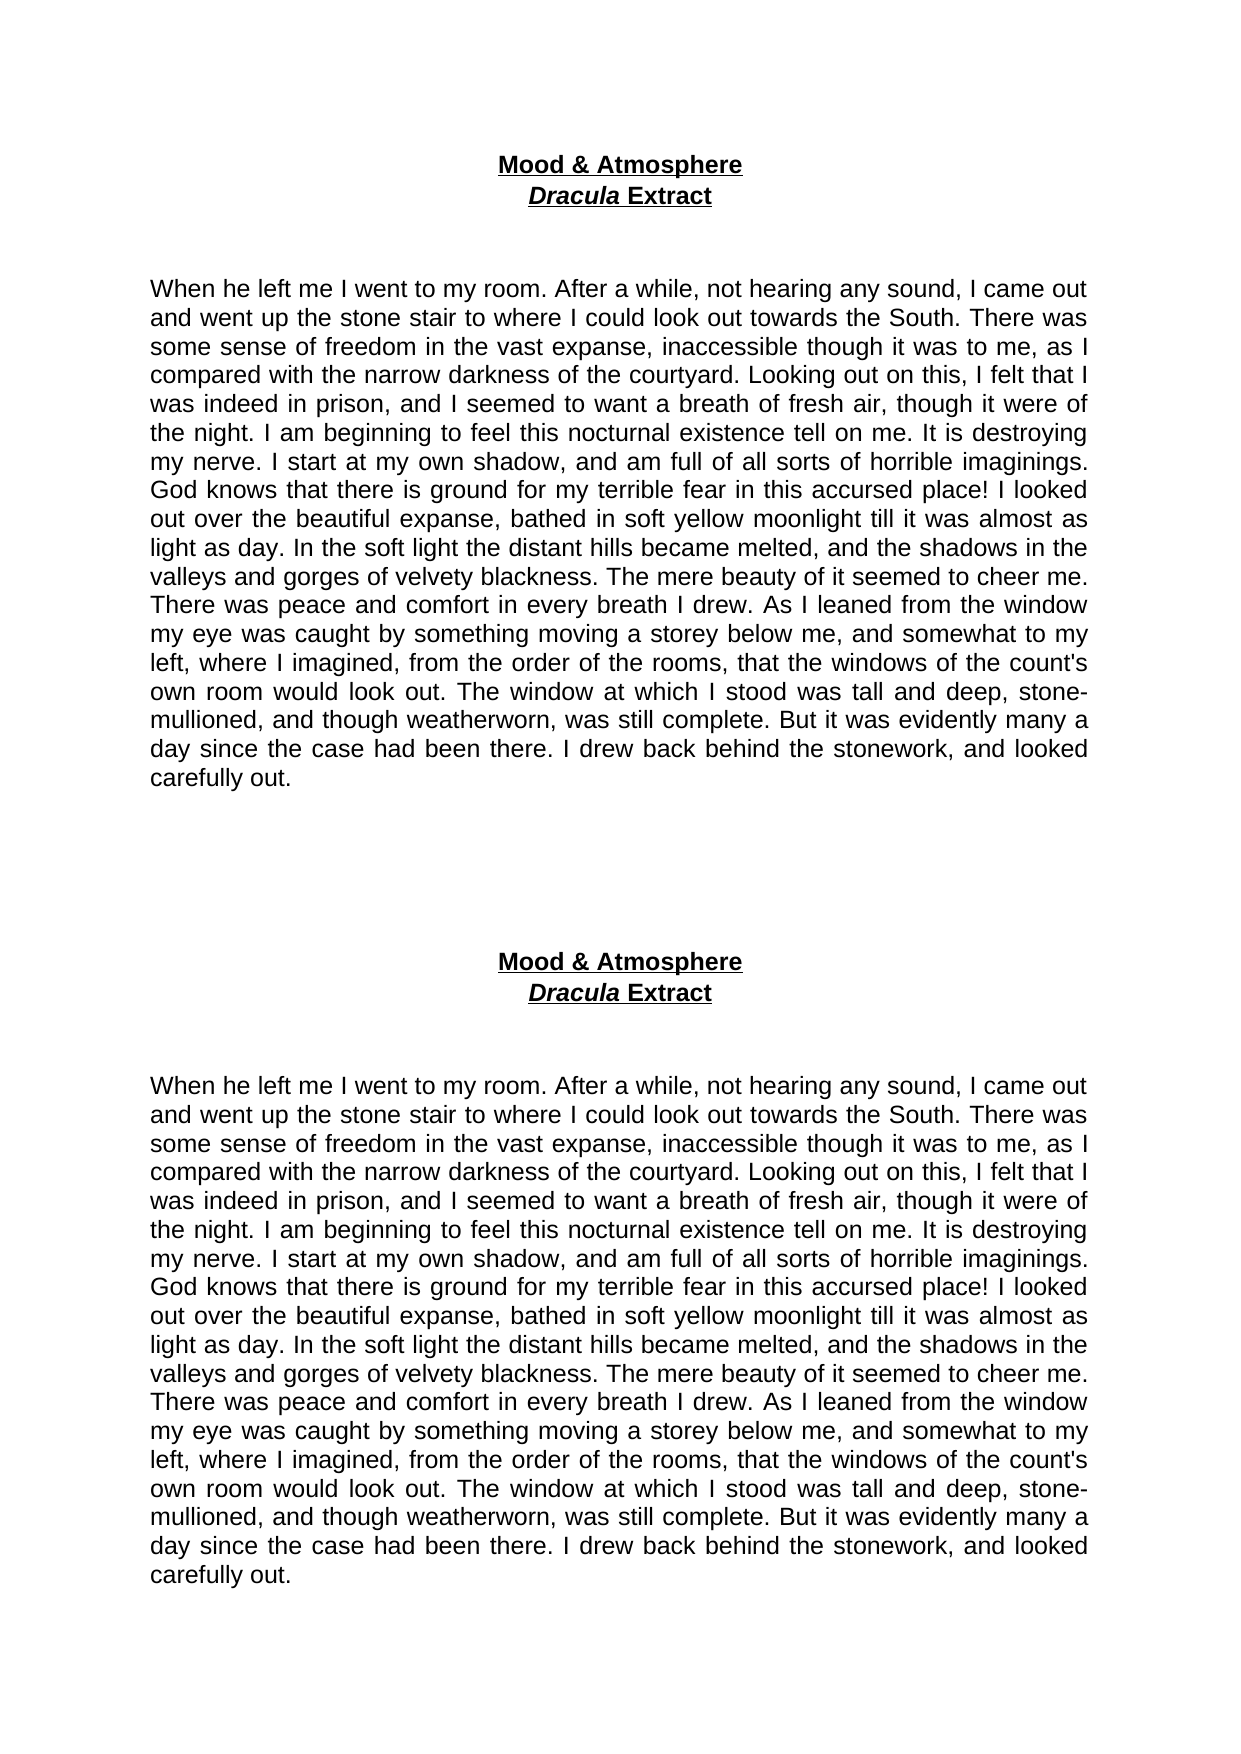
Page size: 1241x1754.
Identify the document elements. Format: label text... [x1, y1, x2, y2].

text Dracula Extract [150, 181, 1090, 210]
text Mood & Atmosphere [150, 150, 1090, 179]
text When he left me I went to my room. After a while, not hearing any sound, I came out and went up the stone stair to where I could look out towards the South. There was some sense of freedom in the vast expanse, inaccessible though it was to me, as I compared with the narrow darkness of the courtyard. Looking out on this, I felt that I was indeed in prison, and I seemed to want a breath of fresh air, though it were of the night. I am beginning to feel this nocturnal existence tell on me. It is destroying my nerve. I start at my own shadow, and am full of all sorts of horrible imaginings. God knows that there is ground for my terrible fear in this accursed place! I looked out over the beautiful expanse, bathed in soft yellow moonlight till it was almost as light as day. In the soft light the distant hills became melted, and the shadows in the valleys and gorges of velvety blackness. The mere beauty of it seemed to cheer me. There was peace and comfort in every breath I drew. As I leaned from the window my eye was caught by something moving a storey below me, and somewhat to my left, where I imagined, from the order of the rooms, that the windows of the count's own room would look out. The window at which I stood was tall and deep, stone-mullioned, and though weatherworn, was still complete. But it was evidently many a day since the case had been there. I drew back behind the stonework, and looked carefully out. [150, 274, 1090, 792]
text Mood & Atmosphere [150, 947, 1090, 976]
text When he left me I went to my room. After a while, not hearing any sound, I came out and went up the stone stair to where I could look out towards the South. There was some sense of freedom in the vast expanse, inaccessible though it was to me, as I compared with the narrow darkness of the courtyard. Looking out on this, I felt that I was indeed in prison, and I seemed to want a breath of fresh air, though it were of the night. I am beginning to feel this nocturnal existence tell on me. It is destroying my nerve. I start at my own shadow, and am full of all sorts of horrible imaginings. God knows that there is ground for my terrible fear in this accursed place! I looked out over the beautiful expanse, bathed in soft yellow moonlight till it was almost as light as day. In the soft light the distant hills became melted, and the shadows in the valleys and gorges of velvety blackness. The mere beauty of it seemed to cheer me. There was peace and comfort in every breath I drew. As I leaned from the window my eye was caught by something moving a storey below me, and somewhat to my left, where I imagined, from the order of the rooms, that the windows of the count's own room would look out. The window at which I stood was tall and deep, stone-mullioned, and though weatherworn, was still complete. But it was evidently many a day since the case had been there. I drew back behind the stonework, and looked carefully out. [150, 1071, 1090, 1588]
text Dracula Extract [150, 978, 1090, 1007]
